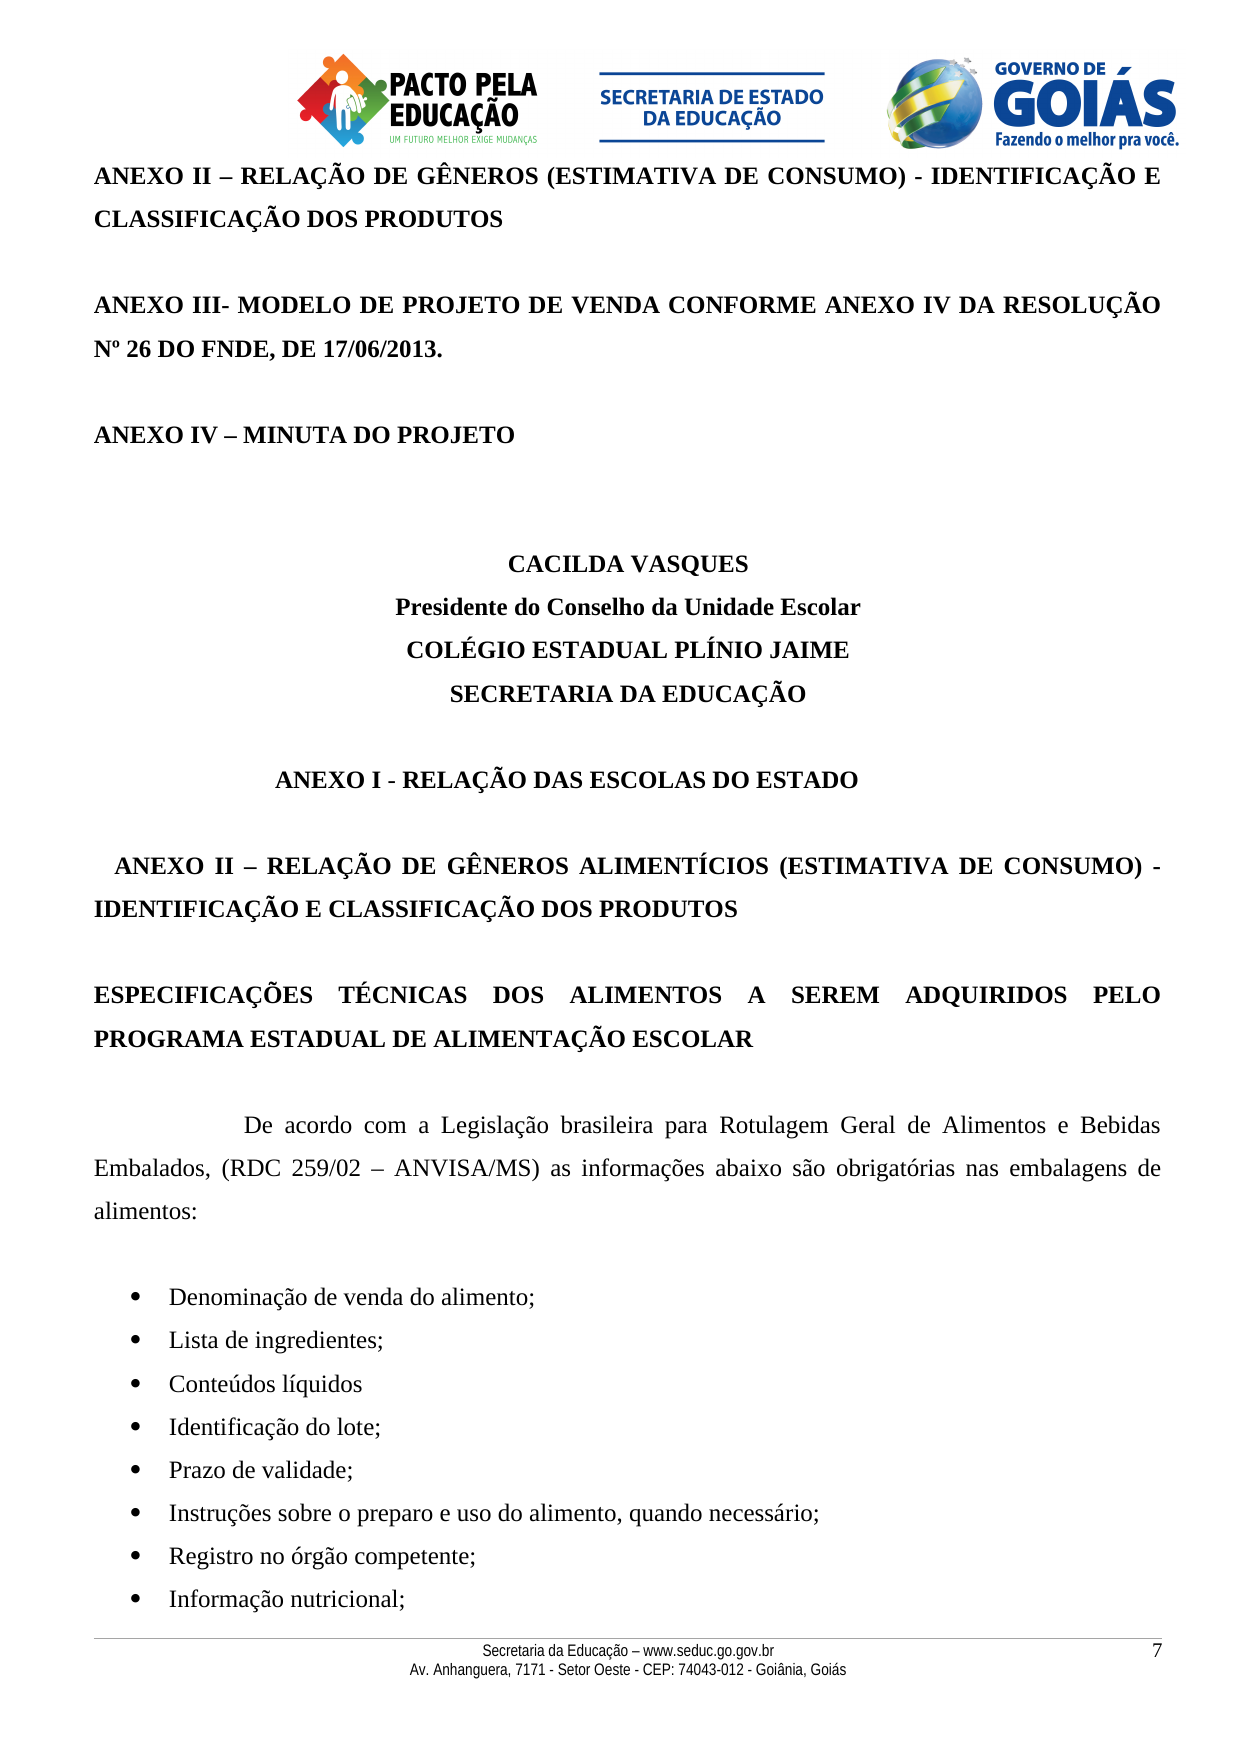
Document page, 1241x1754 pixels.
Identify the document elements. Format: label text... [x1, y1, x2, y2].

list Prazo de validade; [131, 1455, 1162, 1484]
list Conteúdos líquidos [131, 1369, 1162, 1397]
text SECRETARIA DA EDUCAÇÃO [94, 679, 1162, 707]
text De acordo com a Legislação brasileira para Rotulagem Geral de Alimentos e Bebidas Embalados, (RDC 259/02 – ANVISA/MS) as informações abaixo são obrigatórias nas embalagens de alimentos: [94, 1110, 1162, 1225]
text Presidente do Conselho da Unidade Escolar [94, 592, 1162, 621]
text ANEXO I - RELAÇÃO DAS ESCOLAS DO ESTADO [94, 765, 1162, 794]
text ANEXO III- MODELO DE PROJETO DE VENDA CONFORME ANEXO IV DA RESOLUÇÃO Nº 26 DO FNDE, DE 17/06/2013. [94, 291, 1162, 362]
text ESPECIFICAÇÕES TÉCNICAS DOS ALIMENTOS A SEREM ADQUIRIDOS PELO PROGRAMA ESTADUAL DE ALIMENTAÇÃO ESCOLAR [94, 981, 1162, 1052]
text CACILDA VASQUES [94, 549, 1162, 578]
text ANEXO IV – MINUTA DO PROJETO [94, 420, 1162, 449]
list Denominação de venda do alimento; [131, 1282, 1162, 1311]
list Identificação do lote; [131, 1412, 1162, 1441]
text ANEXO II – RELAÇÃO DE GÊNEROS ALIMENTÍCIOS (ESTIMATIVA DE CONSUMO) - IDENTIFICAÇÃO E CLASSIFICAÇÃO DOS PRODUTOS [94, 851, 1162, 923]
text COLÉGIO ESTADUAL PLÍNIO JAIME [94, 636, 1162, 664]
picture [288, 49, 1186, 158]
text ANEXO II – RELAÇÃO DE GÊNEROS (ESTIMATIVA DE CONSUMO) - IDENTIFICAÇÃO E CLASSIFICAÇÃO DOS PRODUTOS [94, 161, 1162, 233]
list Instruções sobre o preparo e uso do alimento, quando necessário; [131, 1498, 1162, 1527]
list Registro no órgão competente; [131, 1541, 1162, 1570]
list Lista de ingredientes; [131, 1326, 1162, 1354]
list Informação nutricional; [131, 1584, 1162, 1613]
